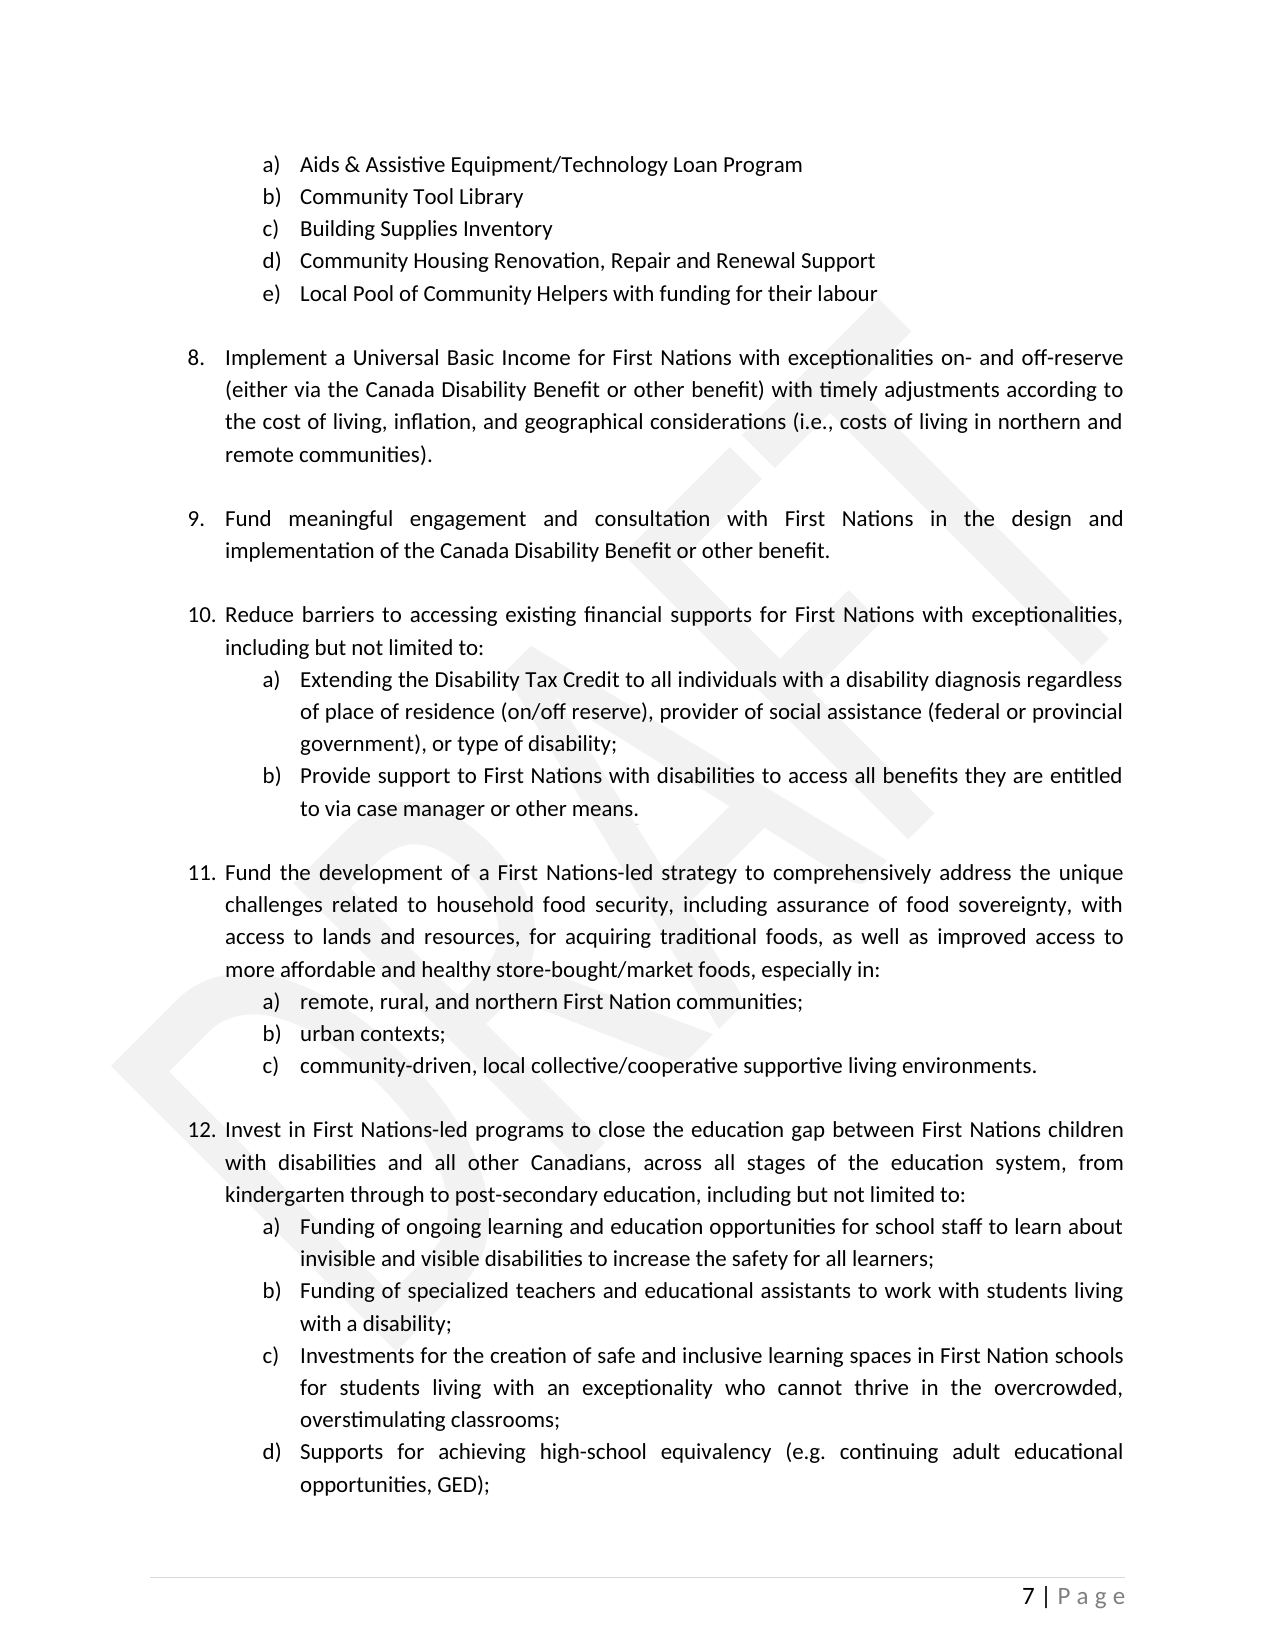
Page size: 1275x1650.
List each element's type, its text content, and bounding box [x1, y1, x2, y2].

list Funding of ongoing learning and education opportunities for school staff to learn about invisible and visible disabilities to increase the safety for all learners; [262, 1212, 1125, 1272]
list Investments for the creation of safe and inclusive learning spaces in First Nation schools for students living with an exceptionality who cannot thrive in the overcrowded, overstimulating classrooms; [262, 1341, 1125, 1433]
list urban contexts; [262, 1019, 1125, 1047]
list Local Pool of Community Helpers with funding for their labour [262, 279, 1125, 307]
list Fund the development of a First Nations-led strategy to comprehensively address the unique challenges related to household food security, including assurance of food sovereignty, with access to lands and resources, for acquiring traditional foods, as well as improved access to more affordable and healthy store-bought/market foods, especially in: [187, 858, 1125, 983]
list Implement a Universal Basic Income for First Nations with exceptionalities on- and off-reserve (either via the Canada Disability Benefit or other benefit) with timely adjustments according to the cost of living, inflation, and geographical considerations (i.e., costs of living in northern and remote communities). [187, 343, 1125, 468]
list remote, rural, and northern First Nation communities; [262, 987, 1125, 1015]
list Fund meaningful engagement and consultation with First Nations in the design and implementation of the Canada Disability Benefit or other benefit. [187, 504, 1125, 564]
list Reduce barriers to accessing existing financial supports for First Nations with exceptionalities, including but not limited to: [187, 601, 1125, 661]
list Invest in First Nations-led programs to close the education gap between First Nations children with disabilities and all other Canadians, across all stages of the education system, from kindergarten through to post-secondary education, including but not limited to: [187, 1116, 1125, 1208]
list Funding of specialized teachers and educational assistants to work with students living with a disability; [262, 1277, 1125, 1337]
list Extending the Disability Tax Credit to all individuals with a disability diagnosis regardless of place of residence (on/off reserve), provider of social assistance (federal or provincial government), or type of disability; [262, 665, 1125, 757]
list Community Housing Renovation, Repair and Renewal Support [262, 247, 1125, 274]
list community-driven, local collective/cooperative supportive living environments. [262, 1051, 1125, 1079]
list Provide support to First Nations with disabilities to access all benefits they are entitled to via case manager or other means. [262, 762, 1125, 822]
list Building Supplies Inventory [262, 214, 1125, 242]
list Supports for achieving high-school equivalency (e.g. continuing adult educational opportunities, GED); [262, 1437, 1125, 1498]
list Community Tool Library [262, 182, 1125, 210]
list Aids & Assistive Equipment/Technology Loan Program [262, 150, 1125, 178]
